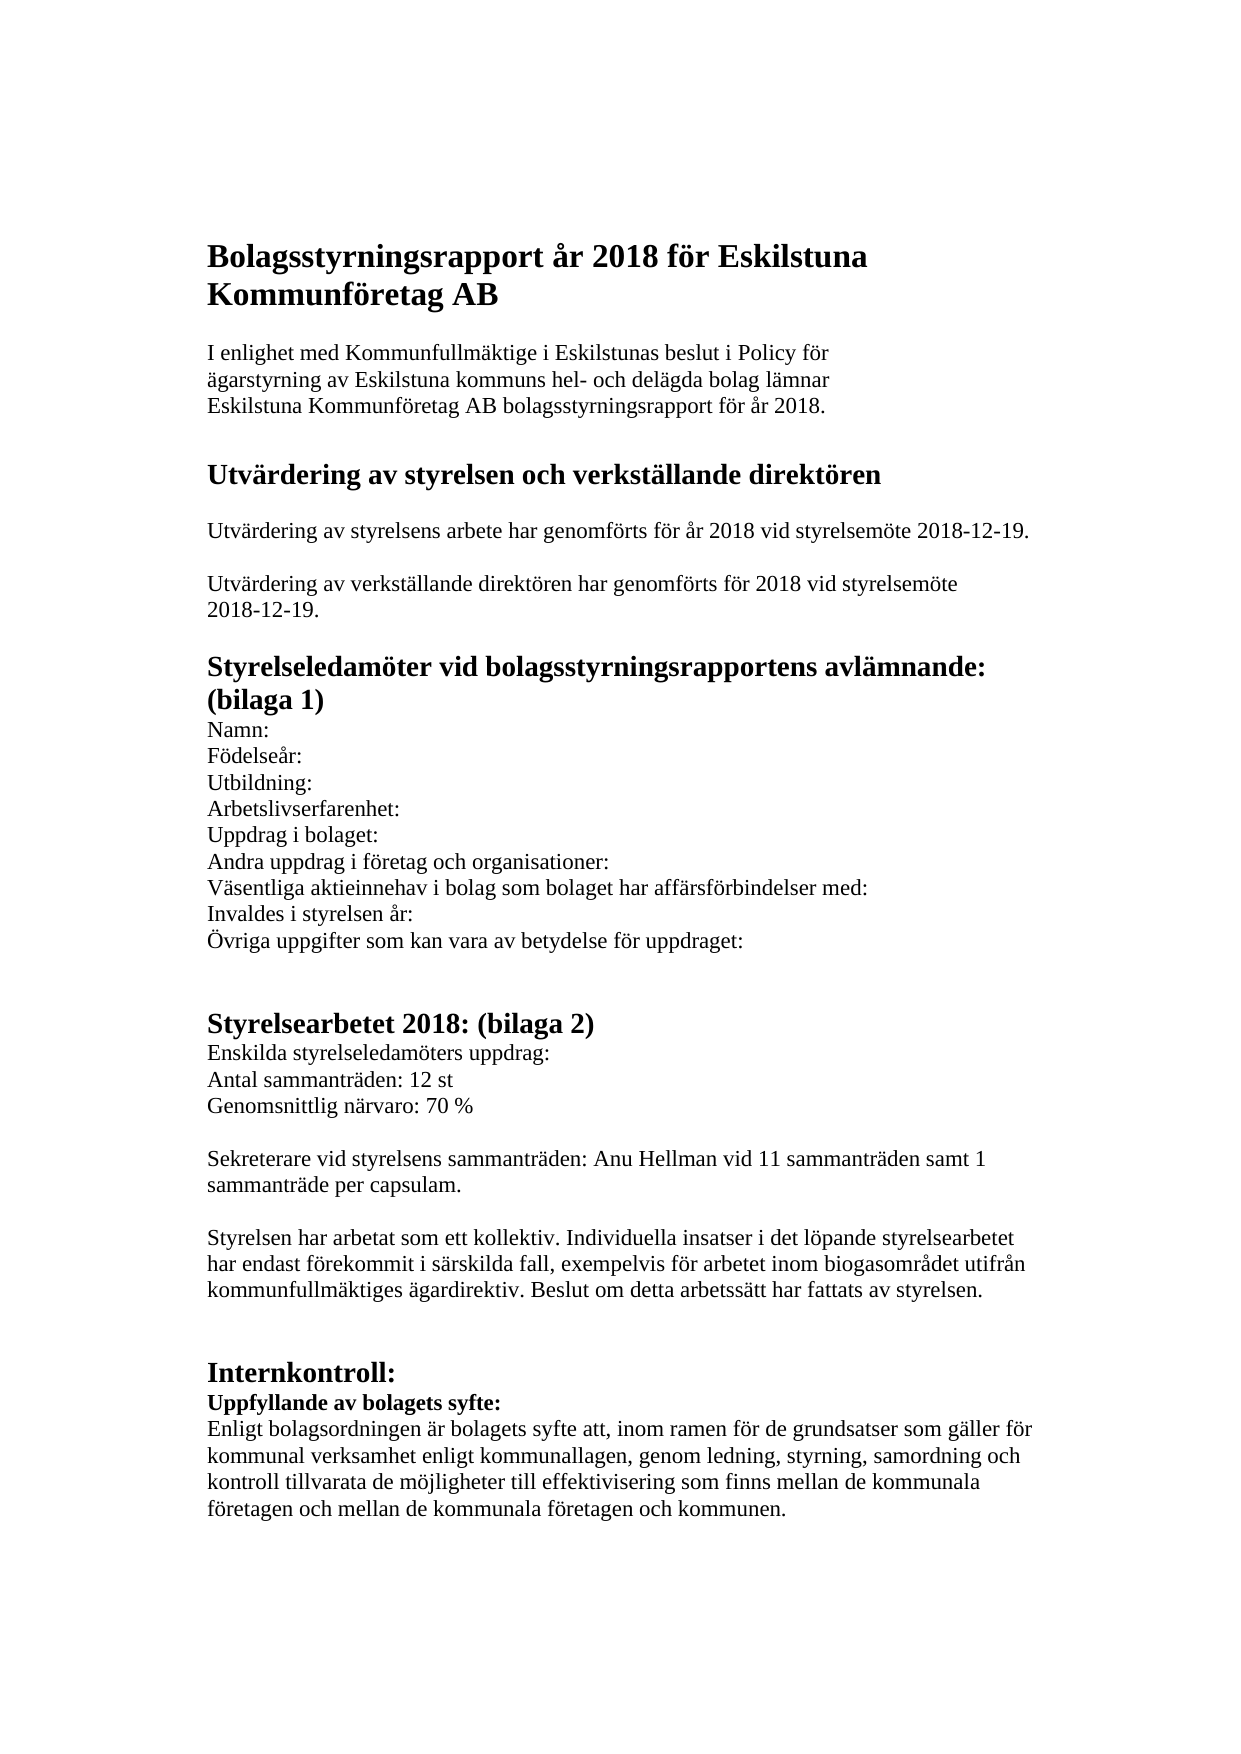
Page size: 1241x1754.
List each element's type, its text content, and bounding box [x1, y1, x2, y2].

text Namn: [207, 716, 1033, 742]
text Genomsnittlig närvaro: 70 % [207, 1092, 1033, 1118]
text Andra uppdrag i företag och organisationer: [207, 848, 1033, 874]
text Uppdrag i bolaget: [207, 821, 1033, 848]
text Antal sammanträden: 12 st [207, 1066, 1033, 1092]
text Utvärdering av styrelsens arbete har genomförts för år 2018 vid styrelsemöte 2018-12-19. [207, 517, 1033, 543]
text Styrelseledamöter vid bolagsstyrningsrapportens avlämnande: (bilaga 1) [207, 649, 1033, 716]
text Sekreterare vid styrelsens sammanträden: Anu Hellman vid 11 sammanträden samt 1 sammanträde per capsulam. [207, 1145, 1033, 1197]
text Utbildning: [207, 769, 1033, 795]
text Enligt bolagsordningen är bolagets syfte att, inom ramen för de grundsatser som gäller för kommunal verksamhet enligt kommunallagen, genom ledning, styrning, samordning och kontroll tillvarata de möjligheter till effektivisering som finns mellan de kommunala företagen och mellan de kommunala företagen och kommunen. [207, 1416, 1033, 1521]
text Väsentliga aktieinnehav i bolag som bolaget har affärsförbindelser med: [207, 874, 1033, 900]
subtitle I enlighet med Kommunfullmäktige i Eskilstunas beslut i Policy för ägarstyrning av Eskilstuna kommuns hel- och delägda bolag lämnar Eskilstuna Kommunföretag AB bolagsstyrningsrapport för år 2018. [207, 339, 915, 418]
text har arbetat som ett kollektiv. Individuella insatser i det löpande styrelsearbetet har endast förekommit i särskilda fall, exempelvis för arbetet inom biogasområdet utifrån kommunfullmäktiges ägardirektiv. Beslut om detta arbetssätt har fattats av styrelsen. [207, 1224, 1033, 1303]
text 2018-12-19. [207, 596, 1033, 622]
text Uppfyllande av bolagets syfte: [207, 1389, 1033, 1416]
text Utvärdering av verkställande direktören har genomförts för 2018 vid styrelsemöte [207, 570, 1033, 596]
text Födelseår: [207, 742, 1033, 769]
text Arbetslivserfarenhet: [207, 795, 1033, 821]
text Utvärdering av styrelsen och verkställande direktören [207, 457, 1033, 491]
text Internkontroll: [207, 1356, 1033, 1389]
text Bolagsstyrningsrapport år 2018 för Eskilstuna Kommunföretag AB [207, 236, 1033, 313]
text Övriga uppgifter som kan vara av betydelse för uppdraget: [207, 927, 1033, 953]
text Enskilda styrelseledamöters uppdrag: [207, 1039, 1033, 1066]
text Styrelsearbetet 2018: (bilaga 2) [207, 1006, 1033, 1039]
text Invaldes i styrelsen år: [207, 900, 1033, 927]
